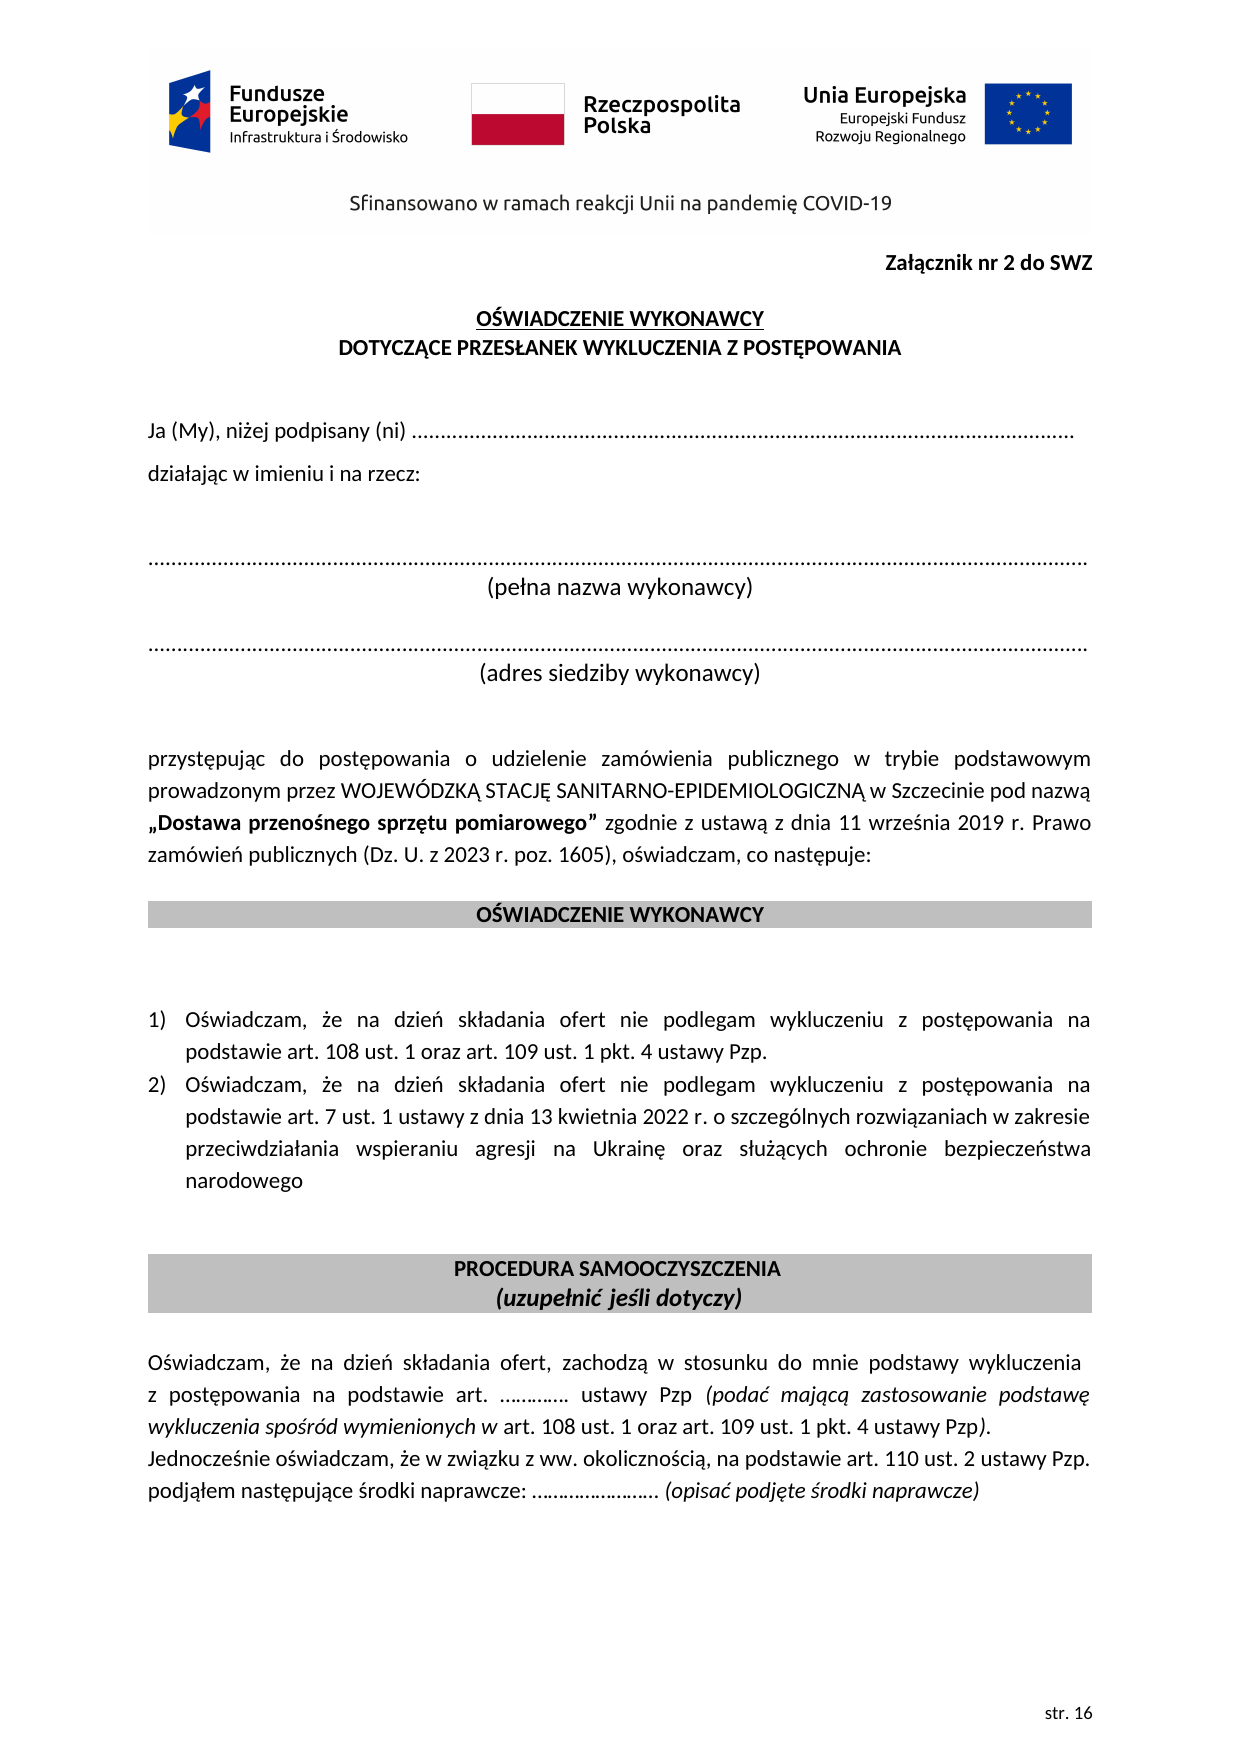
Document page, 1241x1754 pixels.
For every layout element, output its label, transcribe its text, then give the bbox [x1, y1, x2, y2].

list Oświadczam, że na dzień składania ofert nie podlegam wykluczeniu z postępowania na podstawie art. 108 ust. 1 oraz art. 109 ust. 1 pkt. 4 ustawy Pzp. [148, 1005, 1092, 1066]
text Jednocześnie oświadczam, że w związku z ww. okolicznością, na podstawie art. 110 ust. 2 ustawy Pzp. podjąłem następujące środki naprawcze: …………………… (opisać podjęte środki naprawcze) [148, 1444, 1092, 1504]
text przystępując do postępowania o udzielenie zamówienia publicznego w trybie podstawowym prowadzonym przez WOJEWÓDZKĄ STACJĘ SANITARNO-EPIDEMIOLOGICZNĄ w Szczecinie pod nazwą [148, 744, 1092, 804]
text DOTYCZĄCE PRZESŁANEK WYKLUCZENIA Z POSTĘPOWANIA [148, 333, 1092, 361]
text PROCEDURA SAMOOCZYSZCZENIA (uzupełnić jeśli dotyczy) [148, 1254, 1092, 1313]
picture [147, 48, 1093, 235]
text ................................................................................................................................................................... [148, 543, 1092, 571]
text „Dostawa przenośnego sprzętu pomiarowego” zgodnie z ustawą z dnia 11 września 2019 r. Prawo zamówień publicznych (Dz. U. z 2023 r. poz. 1605), oświadczam, co następuje: [148, 808, 1092, 868]
text ................................................................................................................................................................... [148, 629, 1092, 657]
text Załącznik nr 2 do SWZ [148, 248, 1092, 277]
list Oświadczam, że na dzień składania ofert nie podlegam wykluczeniu z postępowania na podstawie art. 7 ust. 1 ustawy z dnia 13 kwietnia 2022 r. o szczególnych rozwiązaniach w zakresie przeciwdziałania wspieraniu agresji na Ukrainę oraz służących ochronie bezpieczeństwa narodowego [148, 1070, 1092, 1194]
text (pełna nazwa wykonawcy) [148, 571, 1092, 601]
text Oświadczam, że na dzień składania ofert, zachodzą w stosunku do mnie podstawy wykluczenia z postępowania na podstawie art. …………. ustawy Pzp (podać mającą zastosowanie podstawę wykluczenia spośród wymienionych w art. 108 ust. 1 oraz art. 109 ust. 1 pkt. 4 ustawy Pzp). [148, 1348, 1092, 1440]
text OŚWIADCZENIE WYKONAWCY [148, 901, 1092, 928]
text Ja (My), niżej podpisany (ni) ................................................................................................................... [148, 417, 1092, 445]
text działając w imieniu i na rzecz: [148, 459, 1092, 487]
text OŚWIADCZENIE WYKONAWCY [148, 304, 1092, 333]
text (adres siedziby wykonawcy) [148, 657, 1092, 688]
